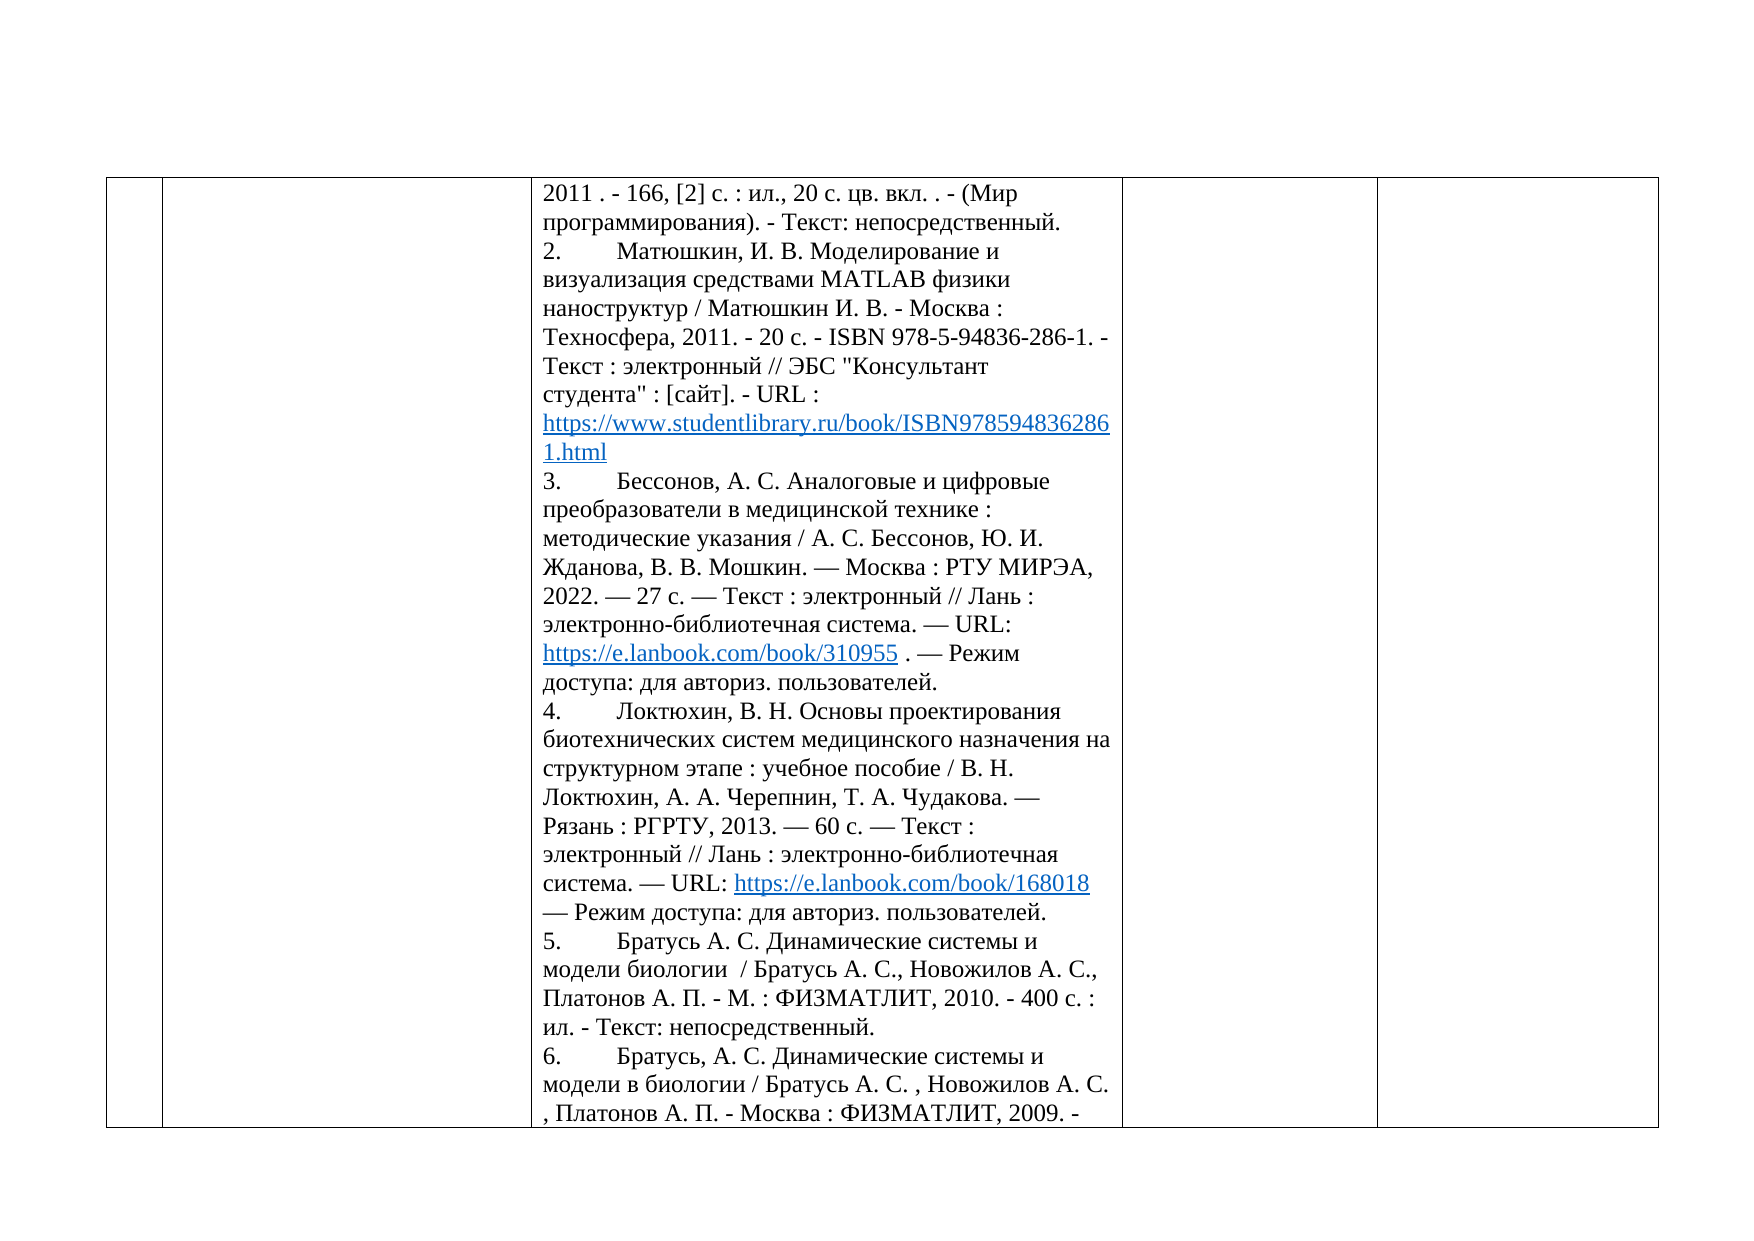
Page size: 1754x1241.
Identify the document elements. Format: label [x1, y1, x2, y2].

table_cell [1378, 178, 1658, 1127]
table_cell [532, 178, 1122, 1127]
table_cell [107, 178, 162, 1127]
table_cell [163, 178, 531, 1127]
table_cell [1123, 178, 1377, 1127]
